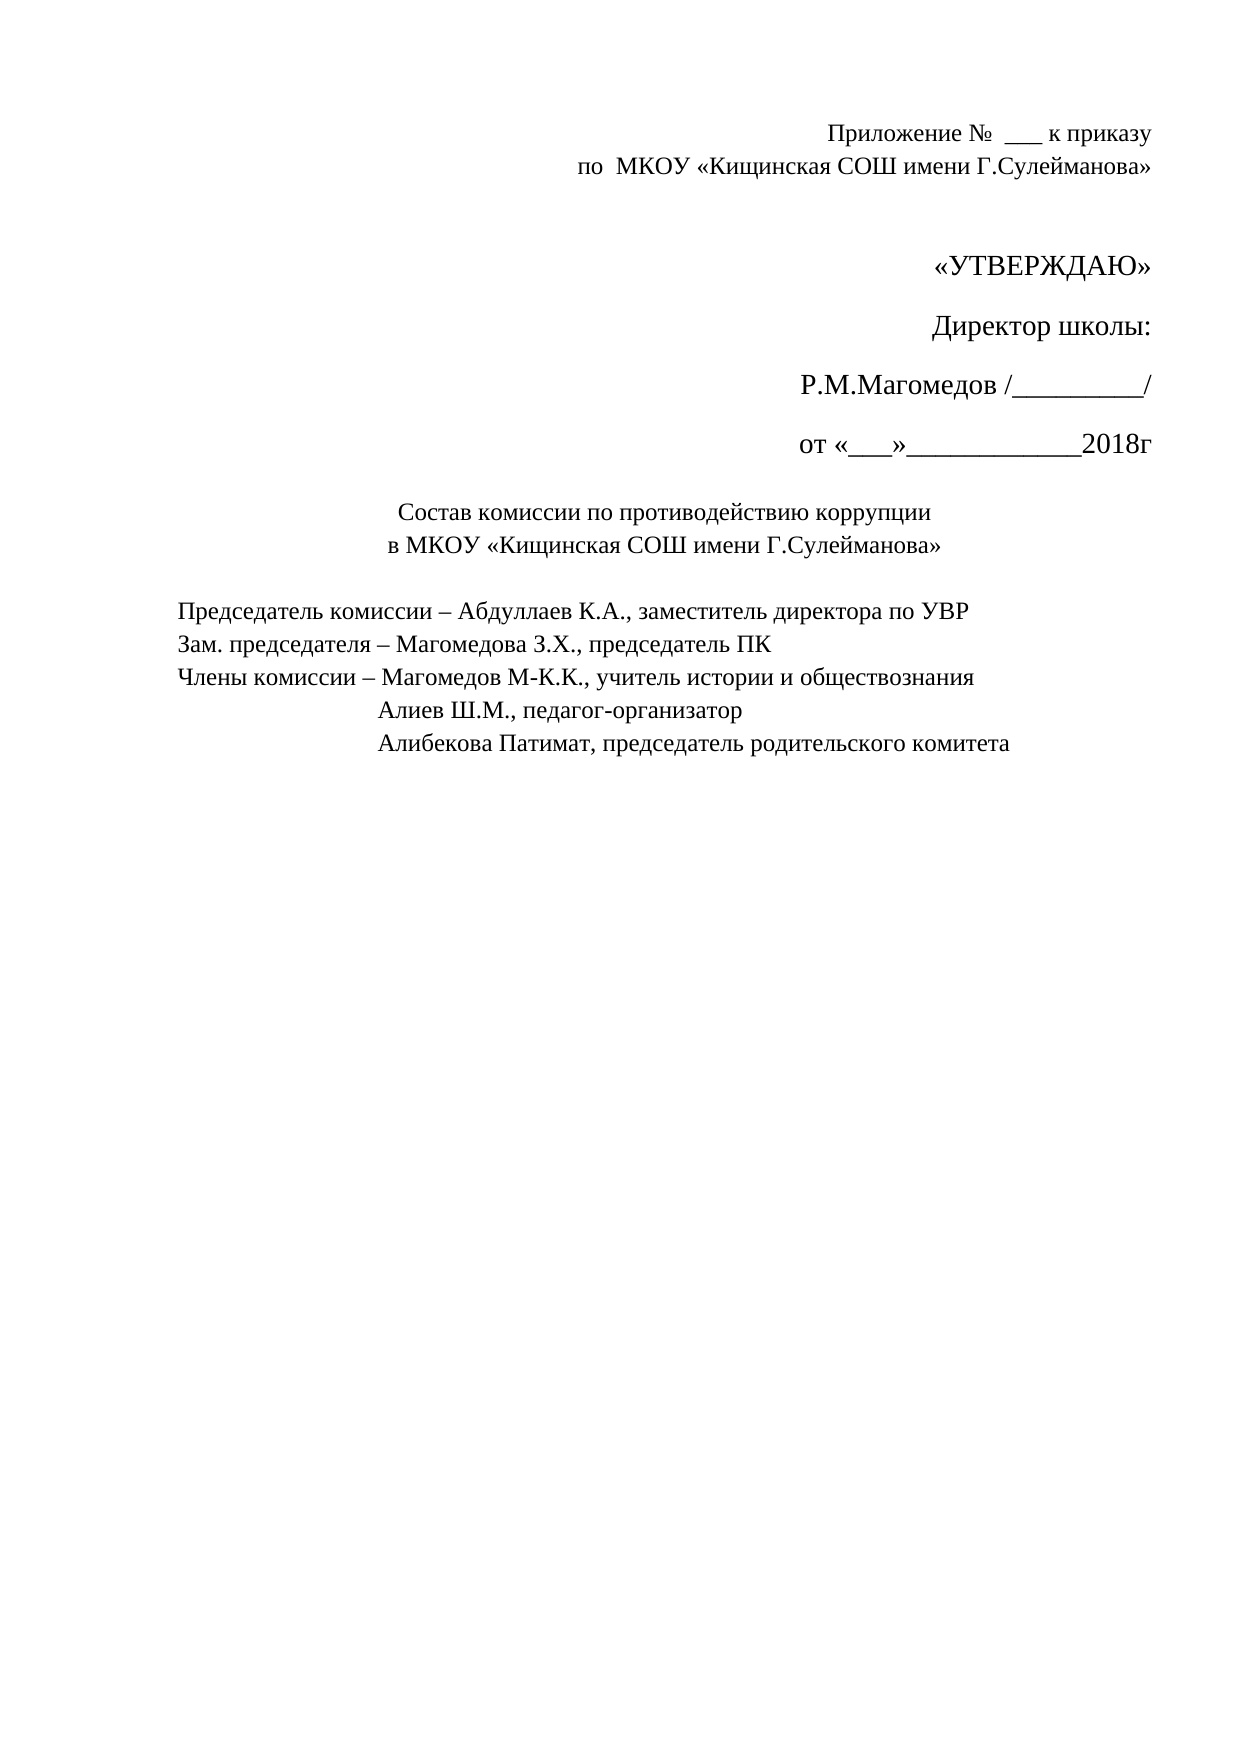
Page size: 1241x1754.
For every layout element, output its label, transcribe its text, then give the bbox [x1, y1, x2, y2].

text Алиев Ш.М., педагог-организатор [177, 696, 1152, 724]
text Председатель комиссии – Абдуллаев К.А., заместитель директора по УВР [177, 596, 1152, 625]
text Члены комиссии – Магомедов М-К.К., учитель истории и обществознания [177, 662, 1152, 691]
text Состав комиссии по противодействию коррупции [177, 497, 1152, 526]
text Р.М.Магомедов /_________/ [177, 367, 1152, 401]
text Приложение № ___ к приказу [177, 118, 1152, 147]
text Директор школы: [177, 308, 1152, 341]
text Алибекова Патимат, председатель родительского комитета [177, 728, 1152, 757]
text в МКОУ «Кищинская СОШ имени Г.Сулейманова» [177, 530, 1152, 559]
text по МКОУ «Кищинская СОШ имени Г.Сулейманова» [177, 151, 1152, 180]
text «УТВЕРЖДАЮ» [177, 248, 1152, 282]
text Зам. председателя – Магомедова З.Х., председатель ПК [177, 629, 1152, 658]
text от «___»____________2018г [177, 427, 1152, 460]
